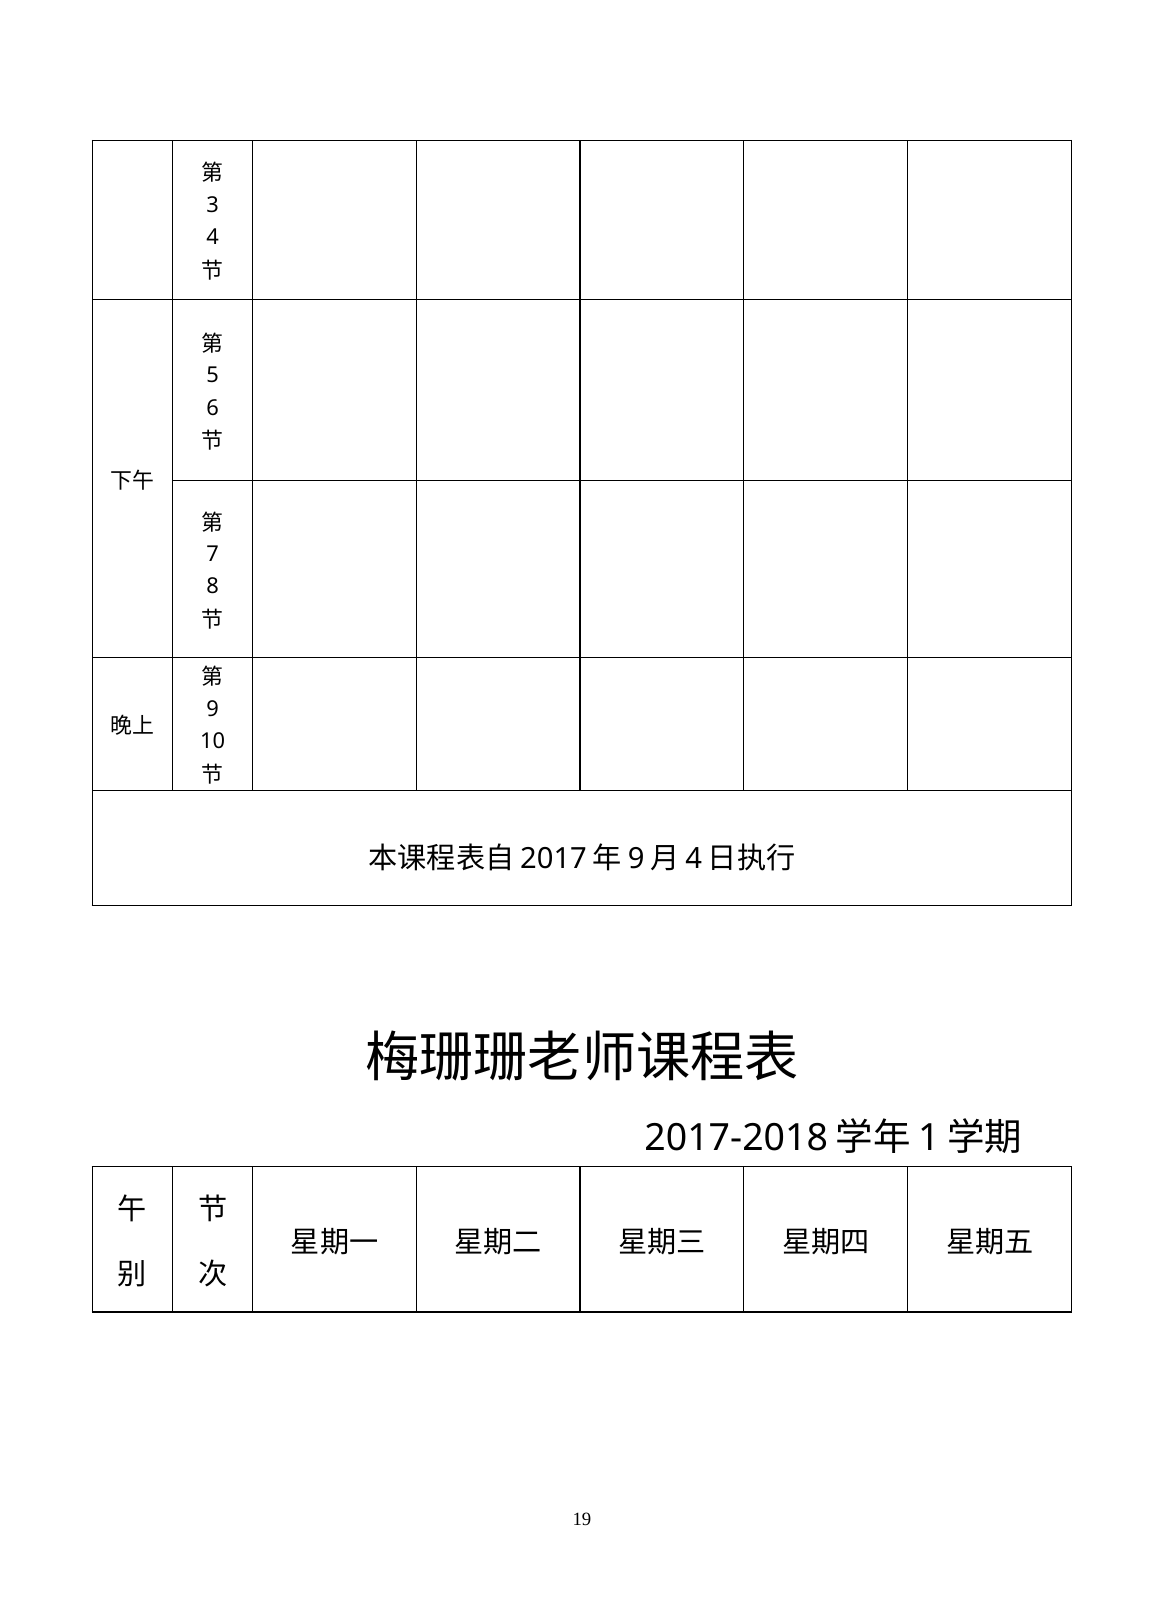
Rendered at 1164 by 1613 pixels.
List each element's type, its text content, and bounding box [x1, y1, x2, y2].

table_cell [253, 481, 416, 657]
table_cell [253, 300, 416, 480]
table_header 午别 [93, 1167, 172, 1311]
table_cell 上午 [93, 141, 172, 299]
table_cell [908, 658, 1071, 790]
table_cell [581, 141, 743, 299]
table_cell [417, 658, 579, 790]
table_header 星期一 [253, 1167, 416, 1311]
table_header 节次 [173, 1167, 252, 1311]
table_cell 第 9 10 节 [173, 658, 252, 790]
table_cell 本课程表自2017年9月4日执行 [93, 791, 1071, 905]
table_cell 第 5 6 节 [173, 300, 252, 480]
table_cell [581, 658, 743, 790]
table_cell 第 7 8 节 [173, 481, 252, 657]
table_header 星期四 [744, 1167, 907, 1311]
table_header 星期五 [908, 1167, 1071, 1311]
table_cell 第 3 4 节 [173, 141, 252, 299]
table_cell [417, 481, 579, 657]
table_cell [908, 141, 1071, 299]
table_cell [417, 141, 579, 299]
table_header 星期二 [417, 1167, 579, 1311]
text 2017-2018学年1学期 [142, 1101, 1022, 1166]
table_cell [744, 141, 907, 299]
table_cell 下午 [93, 300, 172, 657]
table_cell [581, 481, 743, 657]
table_cell [417, 300, 579, 480]
table_cell [908, 300, 1071, 480]
table_cell [253, 658, 416, 790]
table_cell [253, 141, 416, 299]
table_cell [908, 481, 1071, 657]
text 梅珊珊老师课程表 [142, 1004, 1022, 1101]
table_cell 晚上 [93, 658, 172, 790]
table_cell [581, 300, 743, 480]
table_cell [744, 300, 907, 480]
table_cell [744, 658, 907, 790]
table_header 星期三 [581, 1167, 743, 1311]
table_cell [744, 481, 907, 657]
